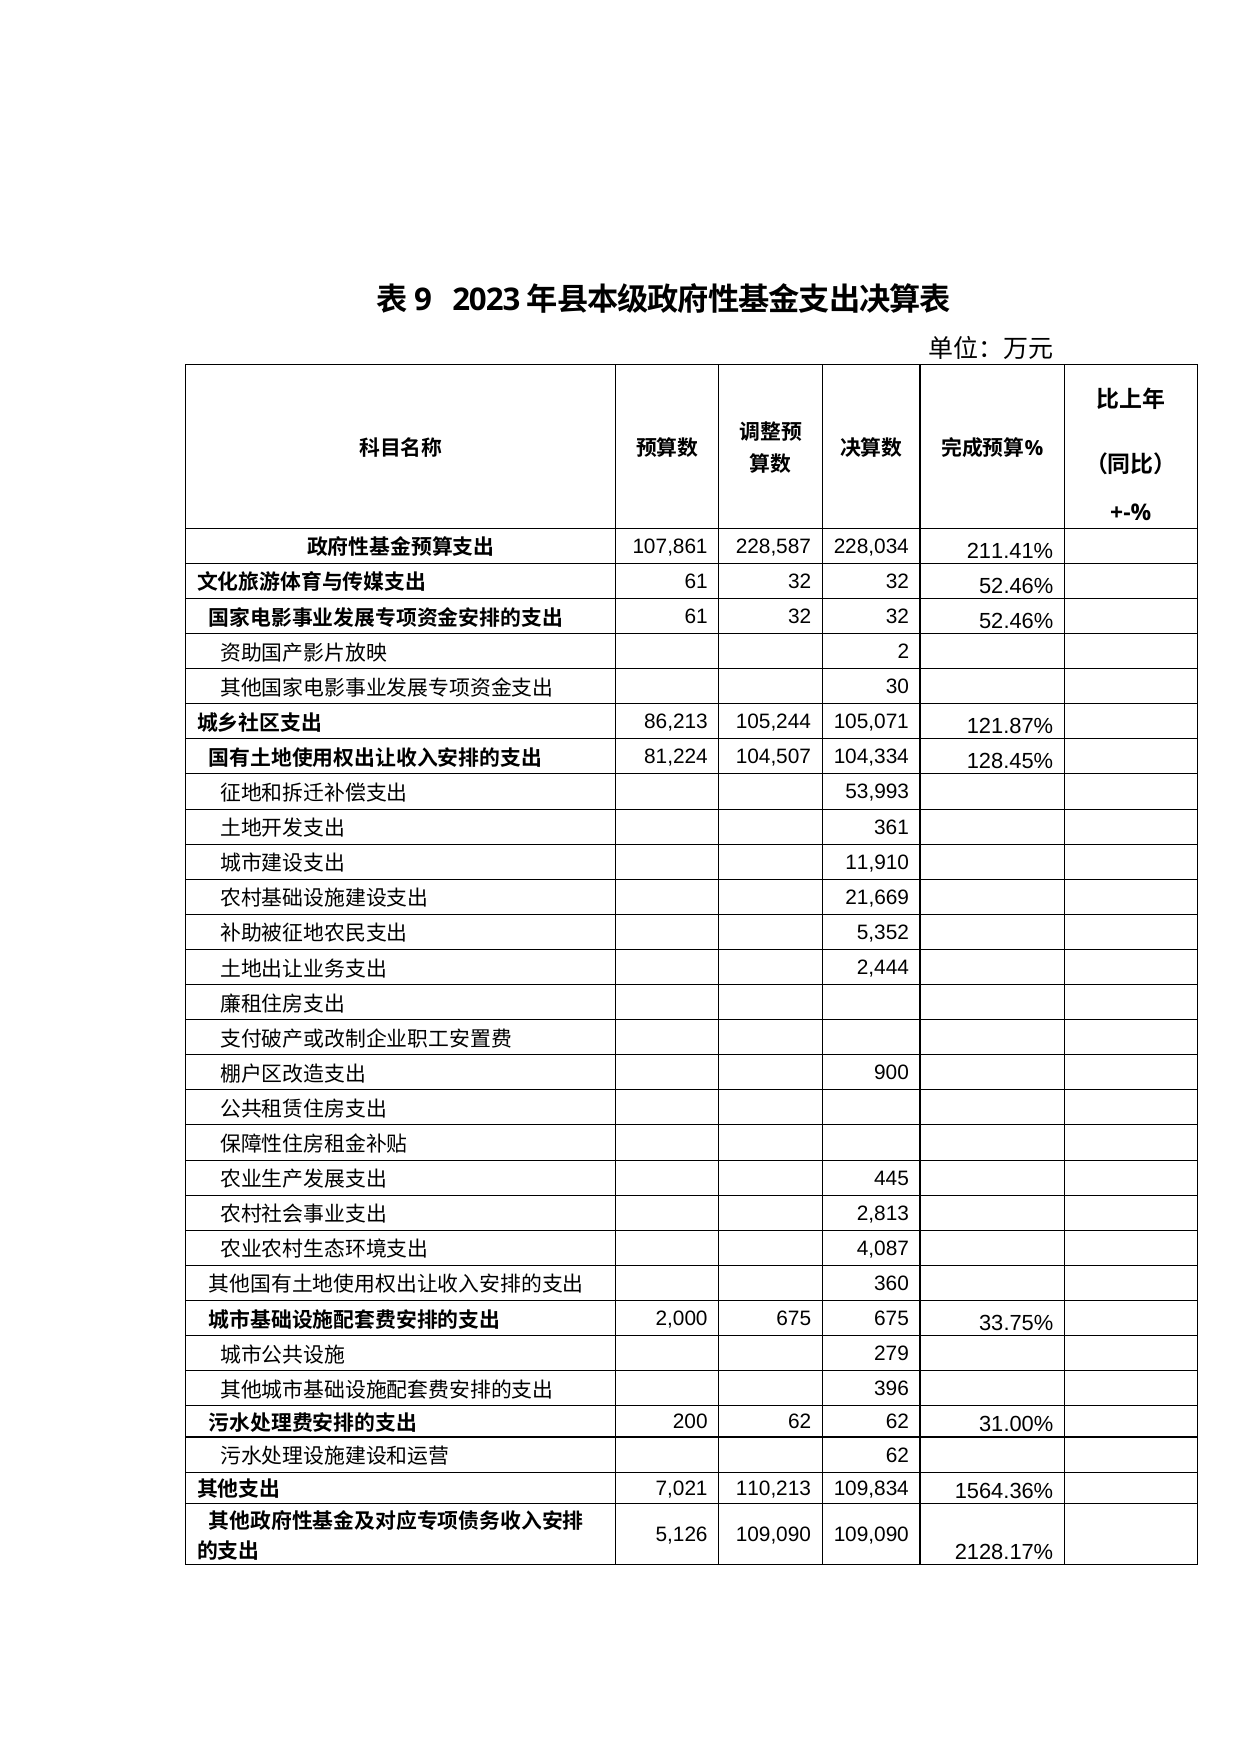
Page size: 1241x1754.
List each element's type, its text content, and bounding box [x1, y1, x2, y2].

text 表9 2023年县本级政府性基金支出决算表 [187, 277, 1053, 318]
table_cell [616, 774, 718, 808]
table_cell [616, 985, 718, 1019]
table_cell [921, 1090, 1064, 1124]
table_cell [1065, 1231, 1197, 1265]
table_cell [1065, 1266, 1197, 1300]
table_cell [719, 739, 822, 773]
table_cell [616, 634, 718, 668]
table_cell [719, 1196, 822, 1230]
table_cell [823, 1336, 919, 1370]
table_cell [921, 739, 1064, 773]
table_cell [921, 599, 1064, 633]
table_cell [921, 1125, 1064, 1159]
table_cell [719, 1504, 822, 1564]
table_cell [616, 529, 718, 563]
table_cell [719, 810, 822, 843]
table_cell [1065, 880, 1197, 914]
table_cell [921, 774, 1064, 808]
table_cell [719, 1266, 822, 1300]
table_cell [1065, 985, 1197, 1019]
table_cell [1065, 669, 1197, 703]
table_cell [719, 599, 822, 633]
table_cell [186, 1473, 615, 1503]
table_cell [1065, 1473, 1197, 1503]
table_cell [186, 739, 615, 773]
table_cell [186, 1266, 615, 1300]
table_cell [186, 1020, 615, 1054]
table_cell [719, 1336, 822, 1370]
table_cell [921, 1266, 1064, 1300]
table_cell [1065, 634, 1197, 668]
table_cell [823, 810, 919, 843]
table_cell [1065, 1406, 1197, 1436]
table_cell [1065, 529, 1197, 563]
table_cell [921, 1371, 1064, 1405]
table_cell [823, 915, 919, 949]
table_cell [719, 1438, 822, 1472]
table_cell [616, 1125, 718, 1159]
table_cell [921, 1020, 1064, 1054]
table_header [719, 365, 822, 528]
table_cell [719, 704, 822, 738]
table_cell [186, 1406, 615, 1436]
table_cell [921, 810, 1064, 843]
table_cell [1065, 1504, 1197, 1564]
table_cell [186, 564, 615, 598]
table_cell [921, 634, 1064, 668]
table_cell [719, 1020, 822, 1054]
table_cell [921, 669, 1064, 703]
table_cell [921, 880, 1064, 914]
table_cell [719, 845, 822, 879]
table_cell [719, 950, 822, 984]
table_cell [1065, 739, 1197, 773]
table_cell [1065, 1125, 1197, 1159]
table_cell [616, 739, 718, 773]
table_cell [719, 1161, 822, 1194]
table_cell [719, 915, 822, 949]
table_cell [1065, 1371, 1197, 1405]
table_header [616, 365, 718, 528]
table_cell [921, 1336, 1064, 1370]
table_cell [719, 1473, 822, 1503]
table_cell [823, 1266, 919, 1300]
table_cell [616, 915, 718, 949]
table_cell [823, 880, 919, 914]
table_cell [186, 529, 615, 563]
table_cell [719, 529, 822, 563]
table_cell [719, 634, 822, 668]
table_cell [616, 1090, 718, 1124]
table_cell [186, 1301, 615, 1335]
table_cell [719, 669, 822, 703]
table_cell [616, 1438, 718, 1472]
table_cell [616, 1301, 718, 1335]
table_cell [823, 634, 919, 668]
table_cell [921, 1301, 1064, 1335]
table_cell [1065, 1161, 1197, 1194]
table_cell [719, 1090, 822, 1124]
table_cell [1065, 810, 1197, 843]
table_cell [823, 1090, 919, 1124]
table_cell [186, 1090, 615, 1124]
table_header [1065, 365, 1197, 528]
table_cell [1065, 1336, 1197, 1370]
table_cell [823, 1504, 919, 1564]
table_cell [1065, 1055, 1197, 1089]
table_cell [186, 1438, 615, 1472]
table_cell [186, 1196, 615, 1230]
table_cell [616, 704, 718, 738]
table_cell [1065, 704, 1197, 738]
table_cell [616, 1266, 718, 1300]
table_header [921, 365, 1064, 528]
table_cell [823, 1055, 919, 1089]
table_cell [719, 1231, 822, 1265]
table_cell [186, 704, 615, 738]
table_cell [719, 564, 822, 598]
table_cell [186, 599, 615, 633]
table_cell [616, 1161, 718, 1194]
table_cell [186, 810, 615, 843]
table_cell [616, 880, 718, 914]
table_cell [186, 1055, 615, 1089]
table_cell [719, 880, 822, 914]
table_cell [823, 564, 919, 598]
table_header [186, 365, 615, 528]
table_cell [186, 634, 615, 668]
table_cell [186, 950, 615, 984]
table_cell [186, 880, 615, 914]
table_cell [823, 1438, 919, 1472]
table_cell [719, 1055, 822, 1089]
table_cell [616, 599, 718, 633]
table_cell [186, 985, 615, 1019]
text 单位：万元 [187, 332, 1053, 364]
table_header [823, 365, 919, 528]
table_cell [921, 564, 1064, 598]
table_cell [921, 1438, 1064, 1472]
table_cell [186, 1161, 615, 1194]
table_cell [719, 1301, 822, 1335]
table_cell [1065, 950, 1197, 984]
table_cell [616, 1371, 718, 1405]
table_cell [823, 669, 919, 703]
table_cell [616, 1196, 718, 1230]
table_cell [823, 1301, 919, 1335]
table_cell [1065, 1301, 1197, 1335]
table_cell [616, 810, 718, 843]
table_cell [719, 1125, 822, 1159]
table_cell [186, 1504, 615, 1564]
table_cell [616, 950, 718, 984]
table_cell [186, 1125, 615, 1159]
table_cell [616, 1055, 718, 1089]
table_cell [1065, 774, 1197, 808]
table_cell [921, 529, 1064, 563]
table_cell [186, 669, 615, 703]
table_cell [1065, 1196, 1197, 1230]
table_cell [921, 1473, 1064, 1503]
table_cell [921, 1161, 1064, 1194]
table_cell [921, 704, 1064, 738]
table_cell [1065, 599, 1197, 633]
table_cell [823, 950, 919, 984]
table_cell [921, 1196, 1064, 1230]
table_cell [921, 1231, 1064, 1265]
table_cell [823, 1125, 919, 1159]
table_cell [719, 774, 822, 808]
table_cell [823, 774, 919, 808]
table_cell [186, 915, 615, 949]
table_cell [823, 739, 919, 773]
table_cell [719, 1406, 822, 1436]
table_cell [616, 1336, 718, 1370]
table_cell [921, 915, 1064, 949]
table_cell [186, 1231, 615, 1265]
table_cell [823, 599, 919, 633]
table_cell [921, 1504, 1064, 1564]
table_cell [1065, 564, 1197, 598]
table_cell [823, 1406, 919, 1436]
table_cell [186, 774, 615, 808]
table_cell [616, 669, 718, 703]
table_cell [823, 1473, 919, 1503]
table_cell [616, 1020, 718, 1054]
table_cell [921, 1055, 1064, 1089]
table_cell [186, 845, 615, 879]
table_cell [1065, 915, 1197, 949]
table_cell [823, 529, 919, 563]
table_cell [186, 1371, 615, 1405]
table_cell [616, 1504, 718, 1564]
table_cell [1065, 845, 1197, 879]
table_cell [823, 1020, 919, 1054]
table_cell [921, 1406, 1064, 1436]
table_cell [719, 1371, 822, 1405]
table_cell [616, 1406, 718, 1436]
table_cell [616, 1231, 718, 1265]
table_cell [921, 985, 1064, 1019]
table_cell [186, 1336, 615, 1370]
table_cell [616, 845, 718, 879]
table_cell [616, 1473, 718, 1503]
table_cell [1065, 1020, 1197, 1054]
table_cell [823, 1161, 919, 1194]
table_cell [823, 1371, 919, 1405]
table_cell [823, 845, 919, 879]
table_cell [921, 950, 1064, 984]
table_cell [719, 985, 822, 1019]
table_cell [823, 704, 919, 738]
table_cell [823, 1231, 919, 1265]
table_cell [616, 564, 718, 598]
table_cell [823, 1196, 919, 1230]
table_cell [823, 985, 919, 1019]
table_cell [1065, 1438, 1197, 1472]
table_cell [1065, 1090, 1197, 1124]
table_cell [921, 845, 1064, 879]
